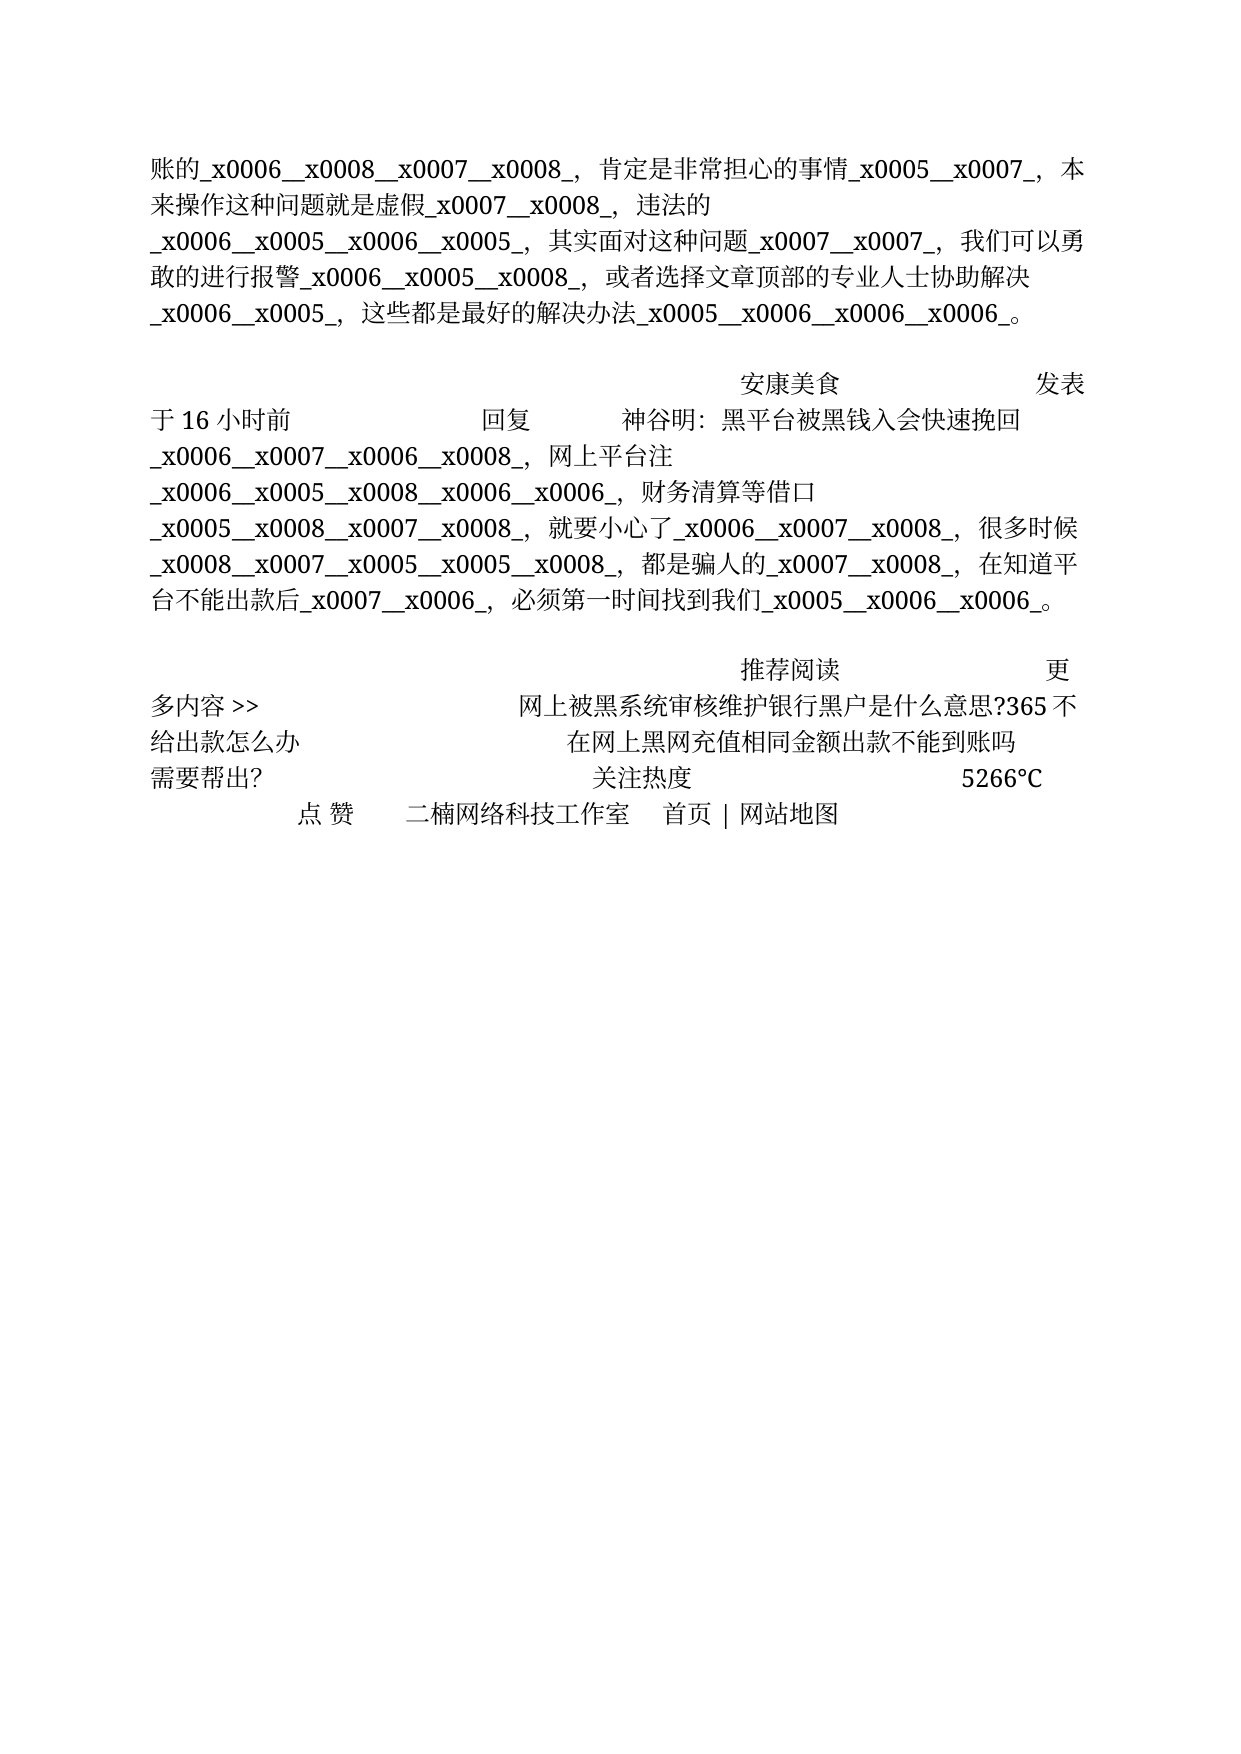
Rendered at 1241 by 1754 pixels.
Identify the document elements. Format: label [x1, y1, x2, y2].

text [150, 150, 1090, 831]
